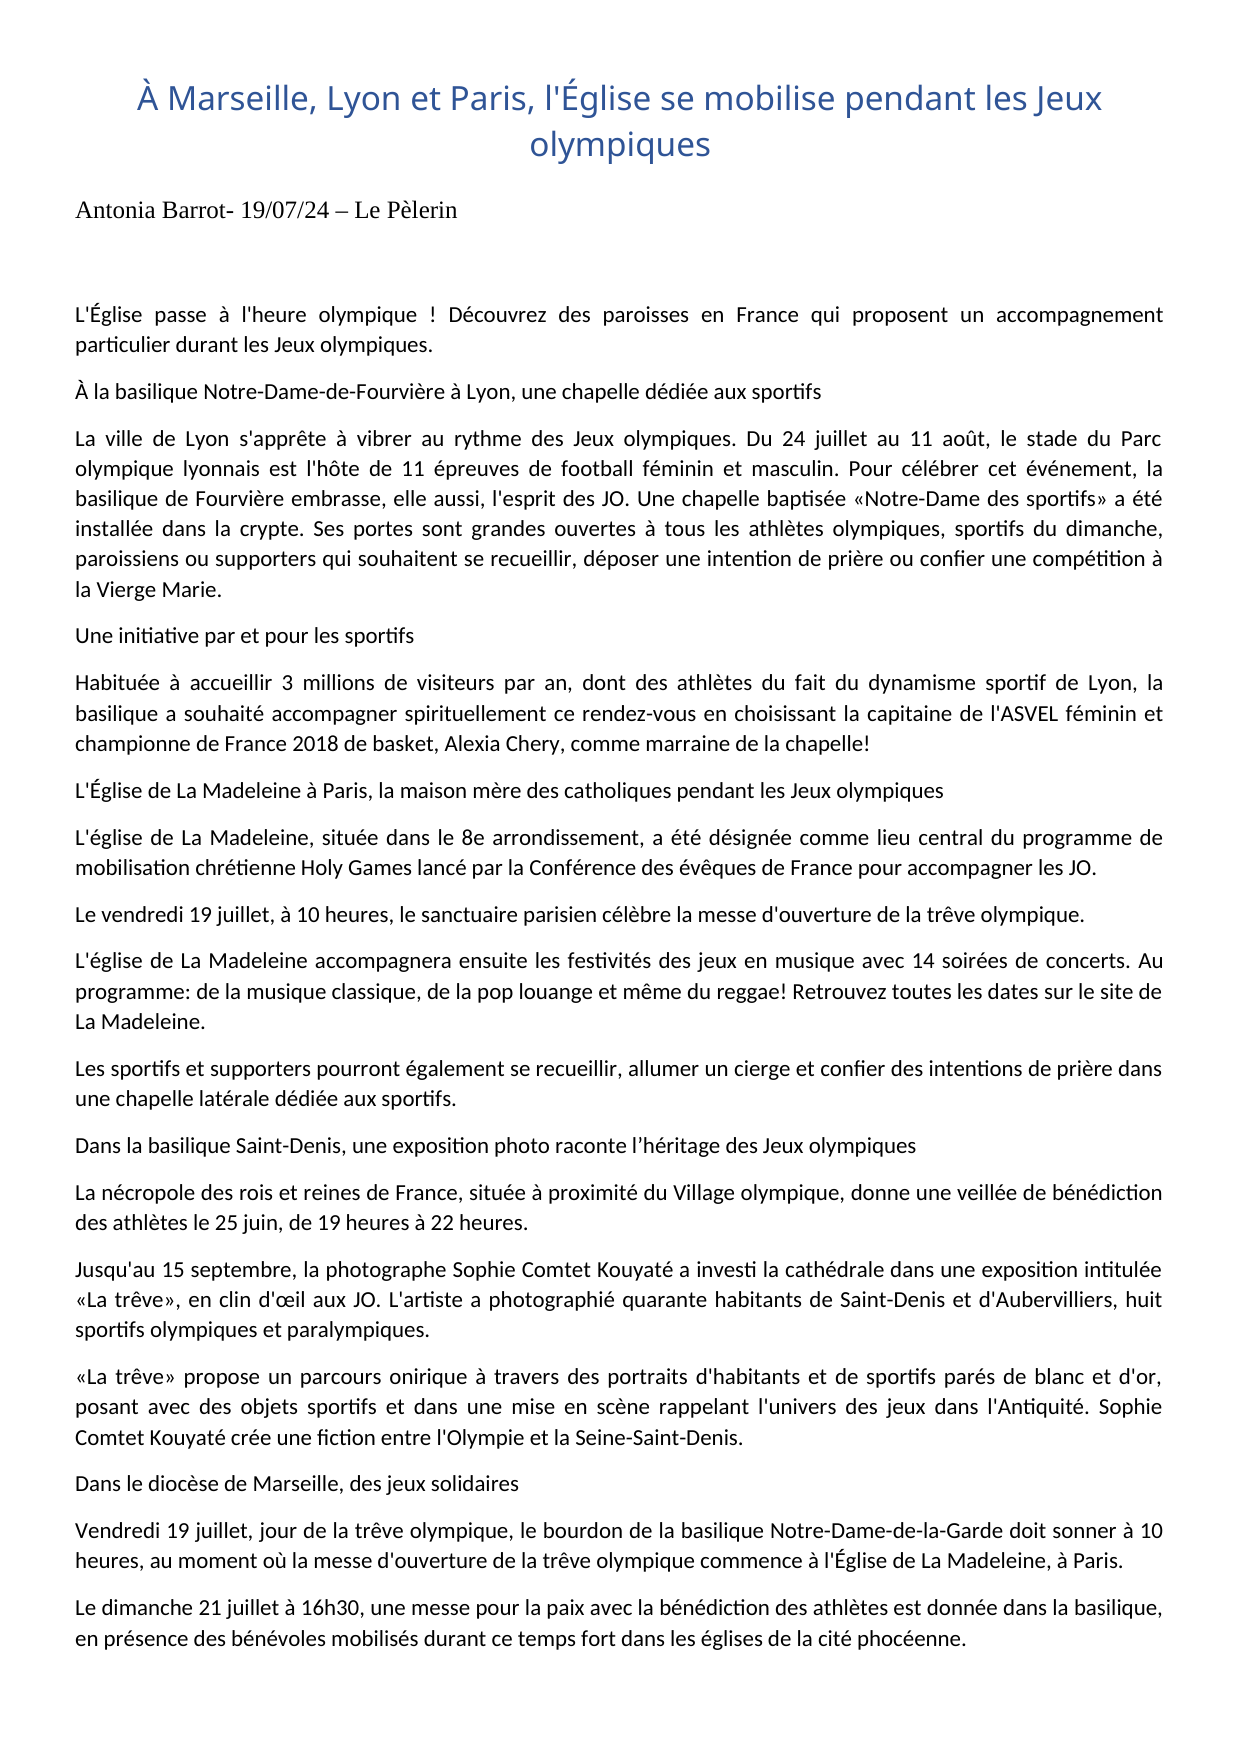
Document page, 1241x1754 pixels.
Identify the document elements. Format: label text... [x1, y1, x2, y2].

text Le vendredi 19 juillet, à 10 heures, le sanctuaire parisien célèbre la messe d'ouverture de la trêve olympique. [75, 900, 1165, 928]
text Habituée à accueillir 3 millions de visiteurs par an, dont des athlètes du fait du dynamisme sportif de Lyon, la basilique a souhaité accompagner spirituellement ce rendez-vous en choisissant la capitaine de l'ASVEL féminin et championne de France 2018 de basket, Alexia Chery, comme marraine de la chapelle! [75, 668, 1165, 757]
text À la basilique Notre-Dame-de-Fourvière à Lyon, une chapelle dédiée aux sportifs [75, 377, 1165, 405]
text La ville de Lyon s'apprête à vibrer au rythme des Jeux olympiques. Du 24 juillet au 11 août, le stade du Parc olympique lyonnais est l'hôte de 11 épreuves de football féminin et masculin. Pour célébrer cet événement, la basilique de Fourvière embrasse, elle aussi, l'esprit des JO. Une chapelle baptisée «Notre-Dame des sportifs» a été installée dans la crypte. Ses portes sont grandes ouvertes à tous les athlètes olympiques, sportifs du dimanche, paroissiens ou supporters qui souhaitent se recueillir, déposer une intention de prière ou confier une compétition à la Vierge Marie. [75, 424, 1165, 603]
text Une initiative par et pour les sportifs [75, 622, 1165, 650]
text À Marseille, Lyon et Paris, l'Église se mobilise pendant les Jeux olympiques [75, 75, 1165, 166]
text Jusqu'au 15 septembre, la photographe Sophie Comtet Kouyaté a investi la cathédrale dans une exposition intitulée «La trêve», en clin d'œil aux JO. L'artiste a photographié quarante habitants de Saint-Denis et d'Aubervilliers, huit sportifs olympiques et paralympiques. [75, 1255, 1165, 1343]
text Dans le diocèse de Marseille, des jeux solidaires [75, 1469, 1165, 1498]
text «La trêve» propose un parcours onirique à travers des portraits d'habitants et de sportifs parés de blanc et d'or, posant avec des objets sportifs et dans une mise en scène rappelant l'univers des jeux dans l'Antiquité. Sophie Comtet Kouyaté crée une fiction entre l'Olympie et la Seine-Saint-Denis. [75, 1362, 1165, 1451]
text Antonia Barrot- 19/07/24 – Le Pèlerin [75, 195, 1165, 224]
text L'Église de La Madeleine à Paris, la maison mère des catholiques pendant les Jeux olympiques [75, 776, 1165, 804]
text Dans la basilique Saint-Denis, une exposition photo raconte l’héritage des Jeux olympiques [75, 1131, 1165, 1159]
text L'église de La Madeleine accompagnera ensuite les festivités des jeux en musique avec 14 soirées de concerts. Au programme: de la musique classique, de la pop louange et même du reggae! Retrouvez toutes les dates sur le site de La Madeleine. [75, 947, 1165, 1035]
text Les sportifs et supporters pourront également se recueillir, allumer un cierge et confier des intentions de prière dans une chapelle latérale dédiée aux sportifs. [75, 1054, 1165, 1112]
text L'Église passe à l'heure olympique ! Découvrez des paroisses en France qui proposent un accompagnement particulier durant les Jeux olympiques. [75, 300, 1165, 358]
text L'église de La Madeleine, située dans le 8e arrondissement, a été désignée comme lieu central du programme de mobilisation chrétienne Holy Games lancé par la Conférence des évêques de France pour accompagner les JO. [75, 823, 1165, 881]
text La nécropole des rois et reines de France, située à proximité du Village olympique, donne une veillée de bénédiction des athlètes le 25 juin, de 19 heures à 22 heures. [75, 1178, 1165, 1236]
text Le dimanche 21 juillet à 16h30, une messe pour la paix avec la bénédiction des athlètes est donnée dans la basilique, en présence des bénévoles mobilisés durant ce temps fort dans les églises de la cité phocéenne. [75, 1593, 1165, 1652]
text Vendredi 19 juillet, jour de la trêve olympique, le bourdon de la basilique Notre-Dame-de-la-Garde doit sonner à 10 heures, au moment où la messe d'ouverture de la trêve olympique commence à l'Église de La Madeleine, à Paris. [75, 1516, 1165, 1575]
